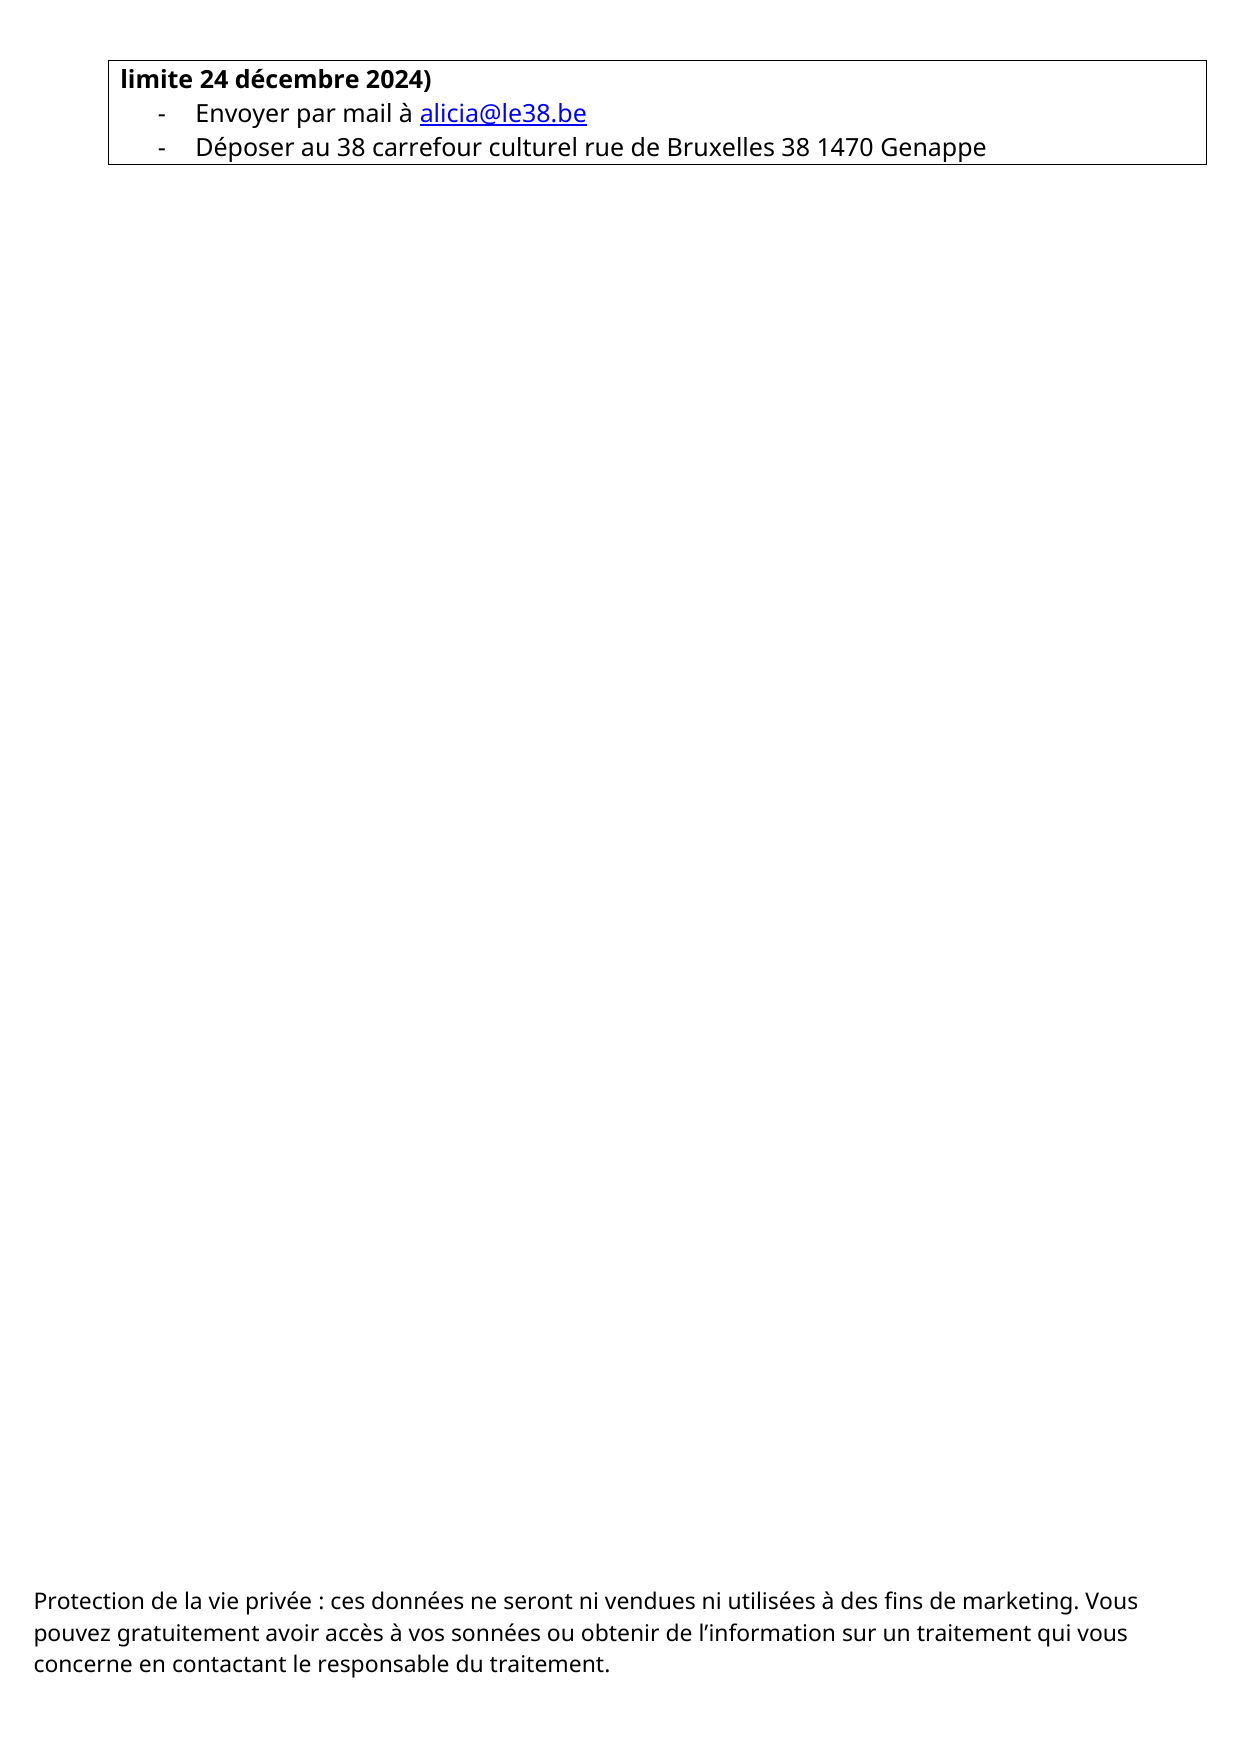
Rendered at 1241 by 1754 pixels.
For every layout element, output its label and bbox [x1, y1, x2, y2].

table_header [109, 61, 1206, 164]
